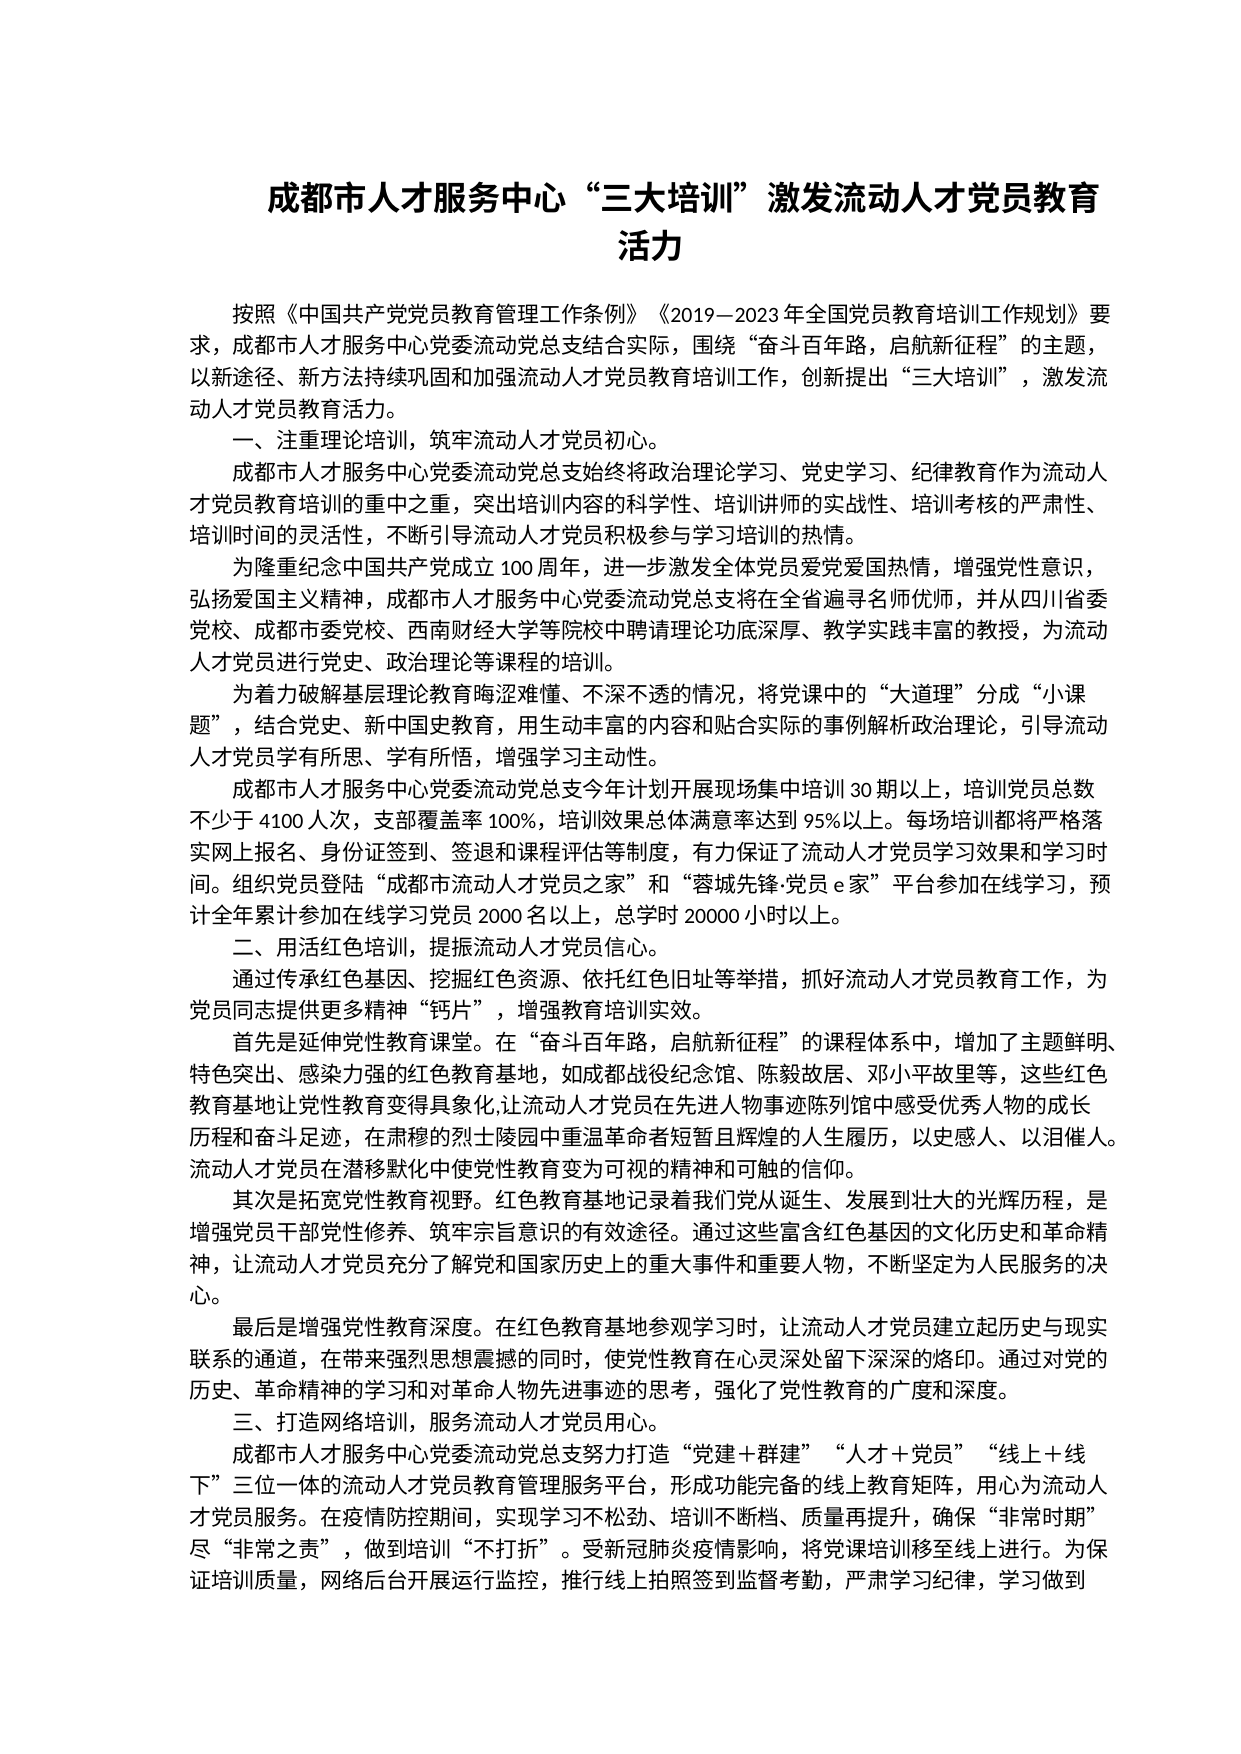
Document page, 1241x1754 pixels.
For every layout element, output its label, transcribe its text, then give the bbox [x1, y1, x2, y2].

text 最后是增强党性教育深度。在红色教育基地参观学习时，让流动人才党员建立起历史与现实联系的通道，在带来强烈思想震撼的同时，使党性教育在心灵深处留下深深的烙印。通过对党的历史、革命精神的学习和对革命人物先进事迹的思考，强化了党性教育的广度和深度。 [189, 1310, 1111, 1405]
text 三、打造网络培训，服务流动人才党员用心。 [189, 1405, 1111, 1437]
subtitle 成都市人才服务中心“三大培训”激发流动人才党员教育活力 [189, 171, 1111, 268]
text 按照《中国共产党党员教育管理工作条例》《2019—2023年全国党员教育培训工作规划》要求，成都市人才服务中心党委流动党总支结合实际，围绕“奋斗百年路，启航新征程”的主题，以新途径、新方法持续巩固和加强流动人才党员教育培训工作，创新提出“三大培训”，激发流动人才党员教育活力。 [189, 297, 1111, 423]
text 其次是拓宽党性教育视野。红色教育基地记录着我们党从诞生、发展到壮大的光辉历程，是增强党员干部党性修养、筑牢宗旨意识的有效途径。通过这些富含红色基因的文化历史和革命精神，让流动人才党员充分了解党和国家历史上的重大事件和重要人物，不断坚定为人民服务的决心。 [189, 1183, 1111, 1310]
text 通过传承红色基因、挖掘红色资源、依托红色旧址等举措，抓好流动人才党员教育工作，为党员同志提供更多精神“钙片”，增强教育培训实效。 [189, 962, 1111, 1025]
text 一、注重理论培训，筑牢流动人才党员初心。 [189, 423, 1111, 455]
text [189, 1437, 1111, 1595]
text 首先是延伸党性教育课堂。在“奋斗百年路，启航新征程”的课程体系中，增加了主题鲜明、特色突出、感染力强的红色教育基地，如成都战役纪念馆、陈毅故居、邓小平故里等，这些红色教育基地让党性教育变得具象化,让流动人才党员在先进人物事迹陈列馆中感受优秀人物的成长历程和奋斗足迹，在肃穆的烈士陵园中重温革命者短暂且辉煌的人生履历，以史感人、以泪催人。流动人才党员在潜移默化中使党性教育变为可视的精神和可触的信仰。 [189, 1025, 1111, 1183]
text 成都市人才服务中心党委流动党总支今年计划开展现场集中培训30期以上，培训党员总数不少于4100人次，支部覆盖率100%，培训效果总体满意率达到95%以上。每场培训都将严格落实网上报名、身份证签到、签退和课程评估等制度，有力保证了流动人才党员学习效果和学习时间。组织党员登陆“成都市流动人才党员之家”和“蓉城先锋·党员e家”平台参加在线学习，预计全年累计参加在线学习党员2000名以上，总学时20000小时以上。 [189, 772, 1111, 930]
text 成都市人才服务中心党委流动党总支始终将政治理论学习、党史学习、纪律教育作为流动人才党员教育培训的重中之重，突出培训内容的科学性、培训讲师的实战性、培训考核的严肃性、培训时间的灵活性，不断引导流动人才党员积极参与学习培训的热情。 [189, 455, 1111, 550]
text 为隆重纪念中国共产党成立100周年，进一步激发全体党员爱党爱国热情，增强党性意识，弘扬爱国主义精神，成都市人才服务中心党委流动党总支将在全省遍寻名师优师，并从四川省委党校、成都市委党校、西南财经大学等院校中聘请理论功底深厚、教学实践丰富的教授，为流动人才党员进行党史、政治理论等课程的培训。 [189, 550, 1111, 677]
text 二、用活红色培训，提振流动人才党员信心。 [189, 930, 1111, 962]
text 为着力破解基层理论教育晦涩难懂、不深不透的情况，将党课中的“大道理”分成“小课题”，结合党史、新中国史教育，用生动丰富的内容和贴合实际的事例解析政治理论，引导流动人才党员学有所思、学有所悟，增强学习主动性。 [189, 677, 1111, 772]
